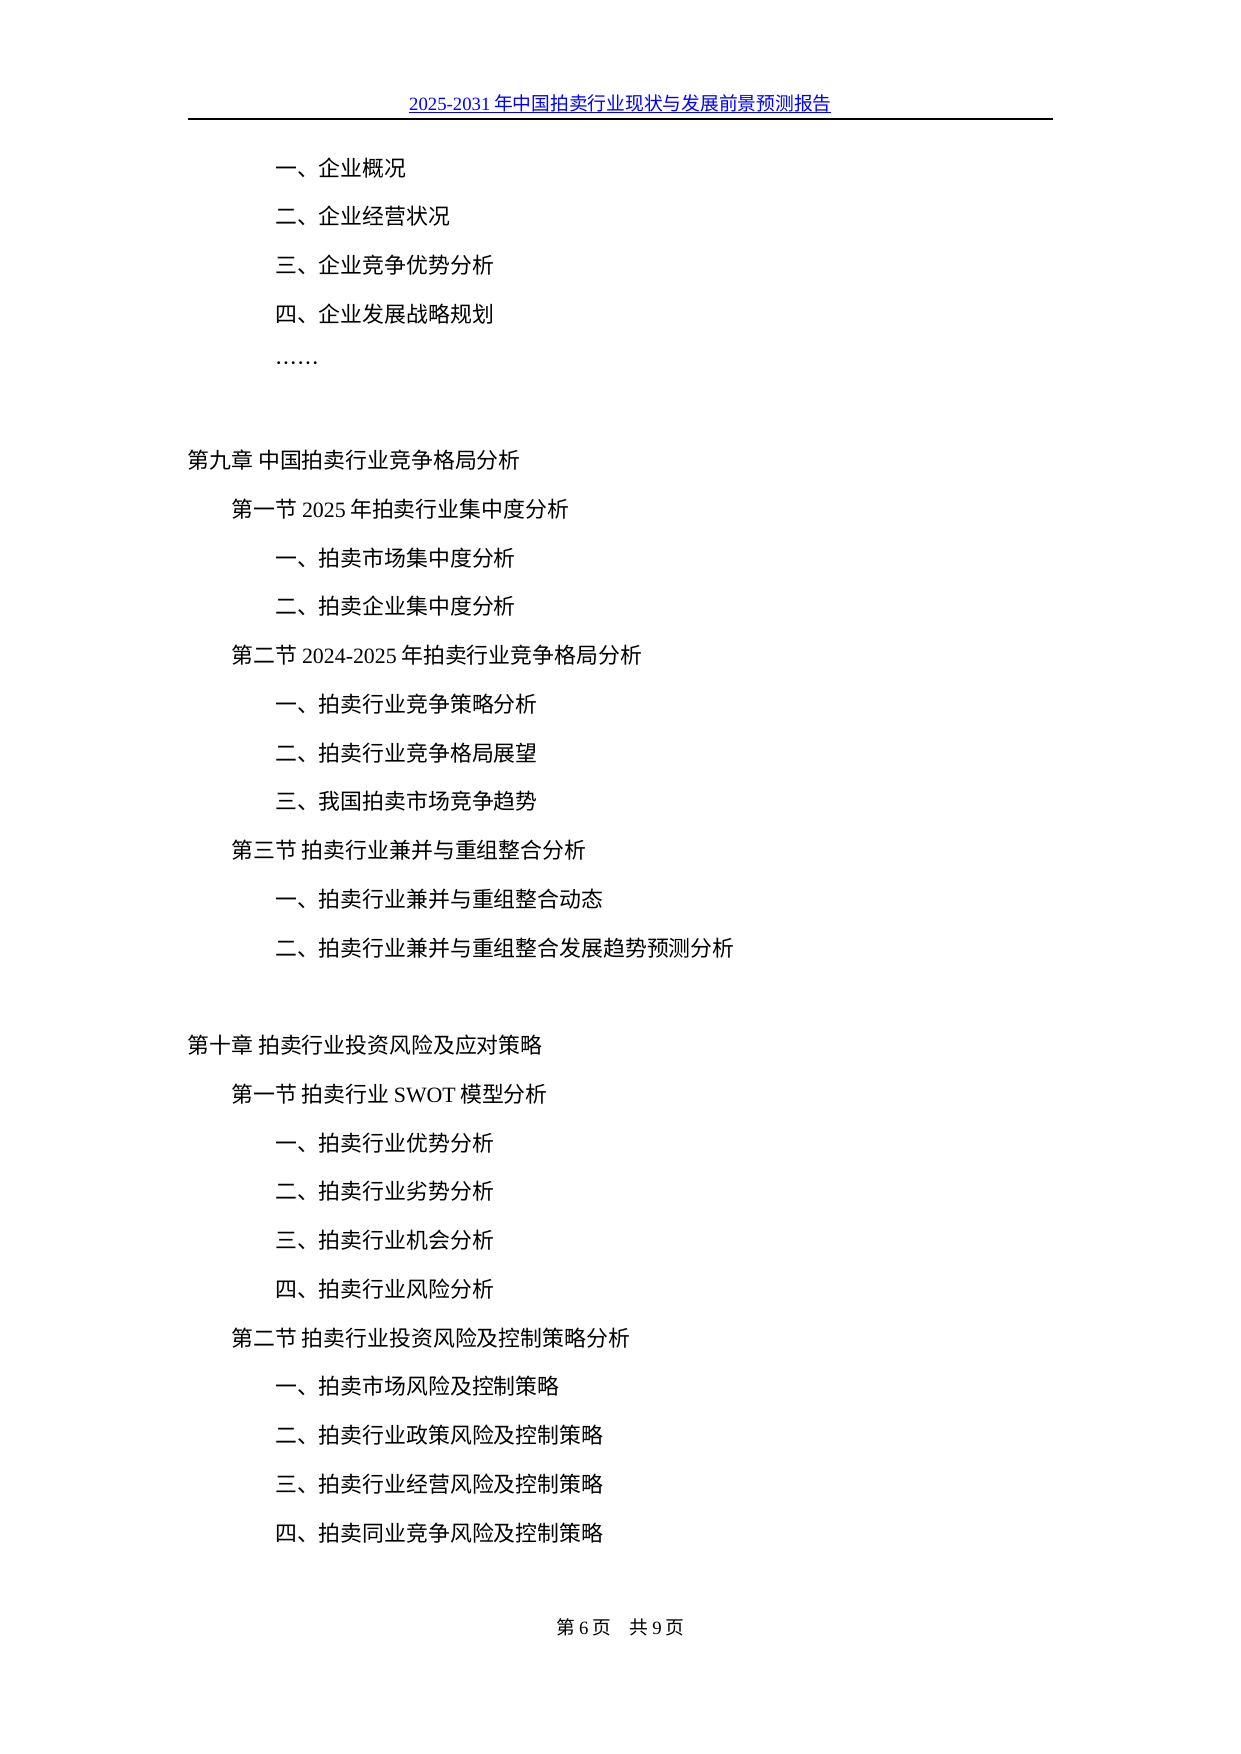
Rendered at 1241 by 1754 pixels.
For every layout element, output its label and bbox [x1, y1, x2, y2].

text [187, 150, 1053, 1548]
